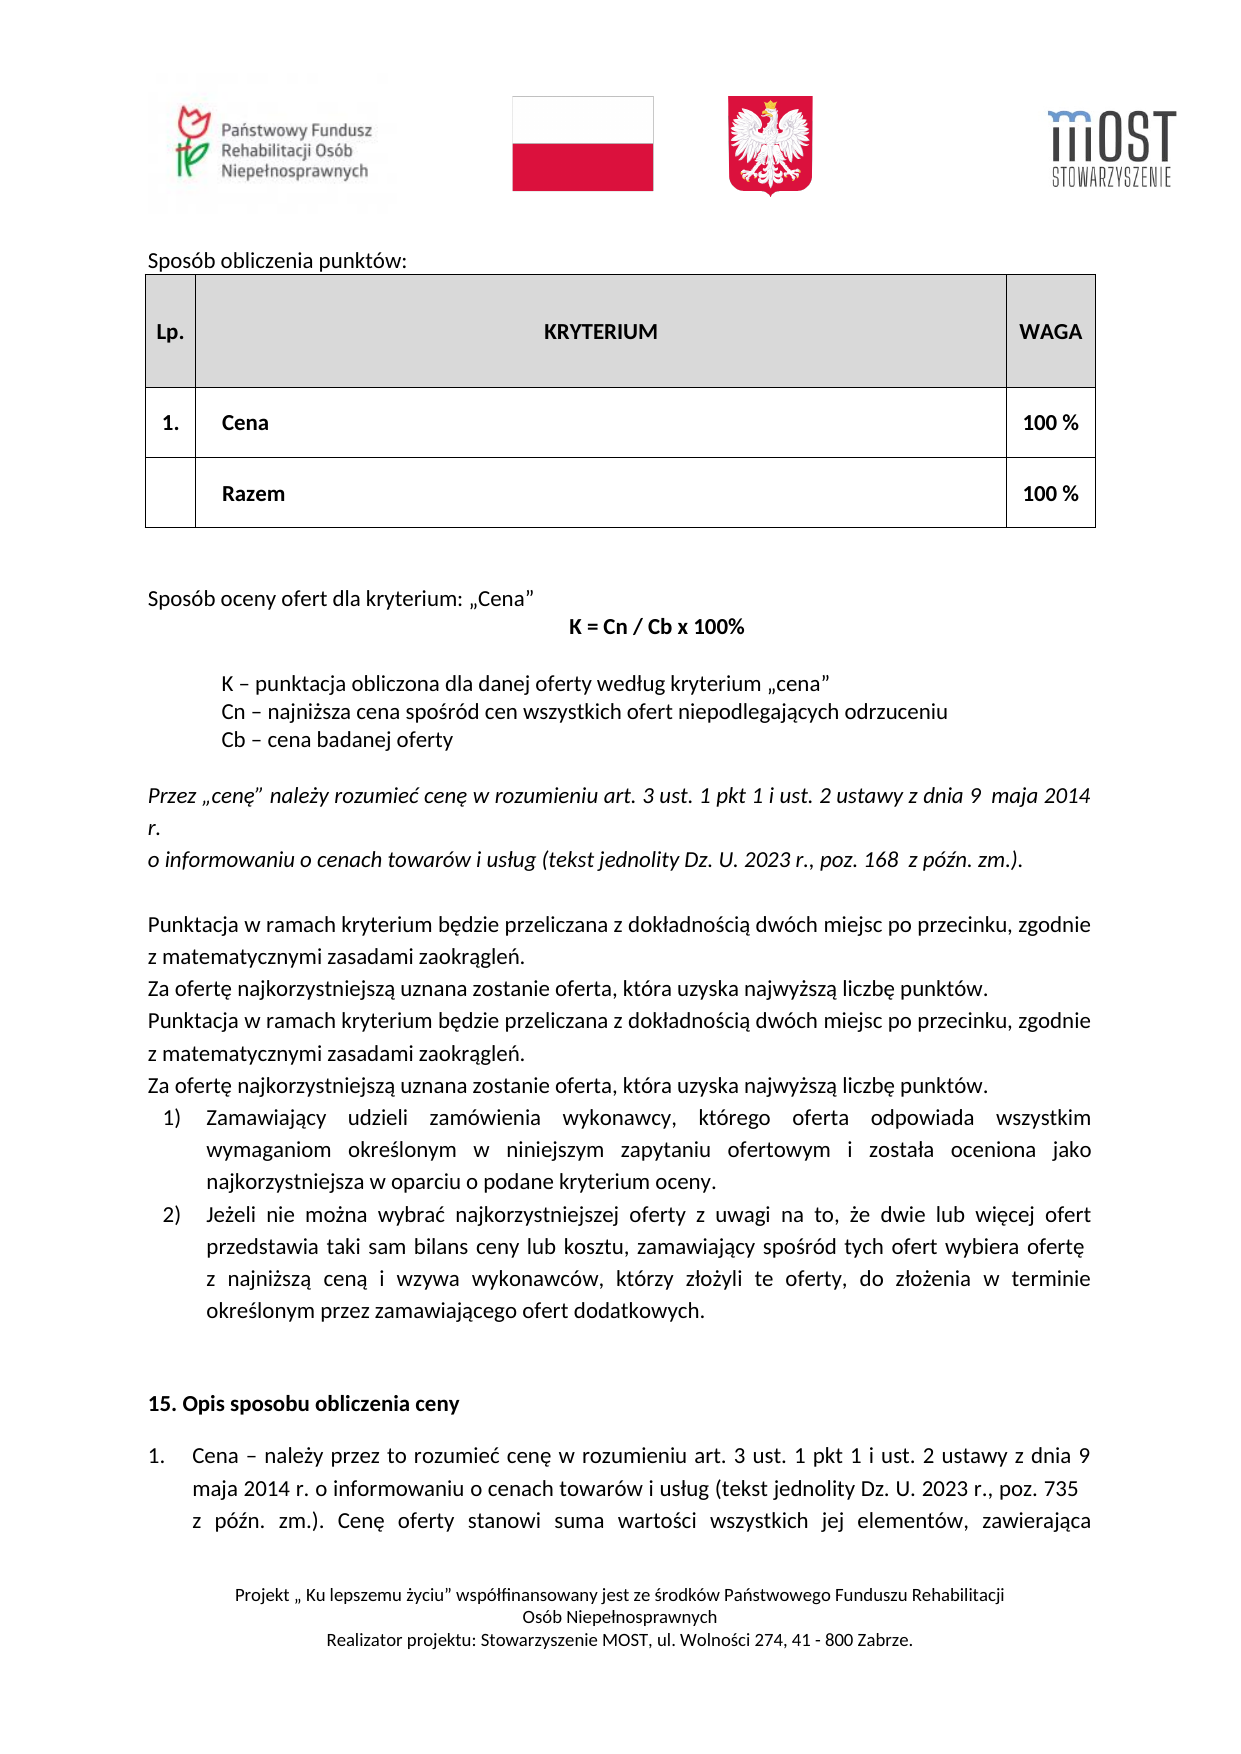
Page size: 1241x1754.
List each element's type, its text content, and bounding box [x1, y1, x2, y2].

picture [147, 73, 398, 214]
text Za ofertę najkorzystniejszą uznana zostanie oferta, która uzyska najwyższą liczbę punktów. [148, 974, 1093, 1002]
list Jeżeli nie można wybrać najkorzystniejszej oferty z uwagi na to, że dwie lub więcej ofert przedstawia taki sam bilans ceny lub kosztu, zamawiający spośród tych ofert wybiera ofertę z najniższą ceną i wzywa wykonawców, którzy złożyli te oferty, do złożenia w terminie określonym przez zamawiającego ofert dodatkowych. [162, 1200, 1093, 1324]
table_header WAGA [1007, 275, 1095, 387]
picture [997, 60, 1230, 270]
list Opis sposobu obliczenia ceny [148, 1389, 1093, 1417]
text Przez „cenę” należy rozumieć cenę w rozumieniu art. 3 ust. 1 pkt 1 i ust. 2 ustawy z dnia 9 maja 2014 r. o informowaniu o cenach towarów i usług (tekst jednolity Dz. U. 2023 r., poz. 168 z późn. zm.). [148, 781, 1093, 874]
text Sposób obliczenia punktów: [148, 246, 1093, 274]
text Punktacja w ramach kryterium będzie przeliczana z dokładnością dwóch miejsc po przecinku, zgodnie z matematycznymi zasadami zaokrągleń. [148, 1007, 1093, 1067]
text K = Cn / Cb x 100% [221, 612, 1093, 640]
table_cell Razem [196, 458, 1006, 527]
picture [512, 96, 813, 197]
table_cell 100 % [1007, 458, 1095, 527]
table_header Lp. [146, 275, 195, 387]
text Cn – najniższa cena spośród cen wszystkich ofert niepodlegających odrzuceniu [221, 697, 1093, 725]
table_cell [146, 458, 195, 527]
table_cell Cena [196, 388, 1006, 457]
table_header KRYTERIUM [196, 275, 1006, 387]
table_cell 100 % [1007, 388, 1095, 457]
text K – punktacja obliczona dla danej oferty według kryterium „cena” [221, 669, 1093, 697]
list Zamawiający udzieli zamówienia wykonawcy, którego oferta odpowiada wszystkim wymaganiom określonym w niniejszym zapytaniu ofertowym i została oceniona jako najkorzystniejsza w oparciu o podane kryterium oceny. [162, 1103, 1093, 1196]
text Sposób oceny ofert dla kryterium: „Cena” [148, 584, 1093, 612]
text Punktacja w ramach kryterium będzie przeliczana z dokładnością dwóch miejsc po przecinku, zgodnie z matematycznymi zasadami zaokrągleń. [148, 910, 1093, 970]
text Cb – cena badanej oferty [221, 725, 1093, 753]
text Za ofertę najkorzystniejszą uznana zostanie oferta, która uzyska najwyższą liczbę punktów. [148, 1071, 1093, 1099]
table_cell 1. [146, 388, 195, 457]
